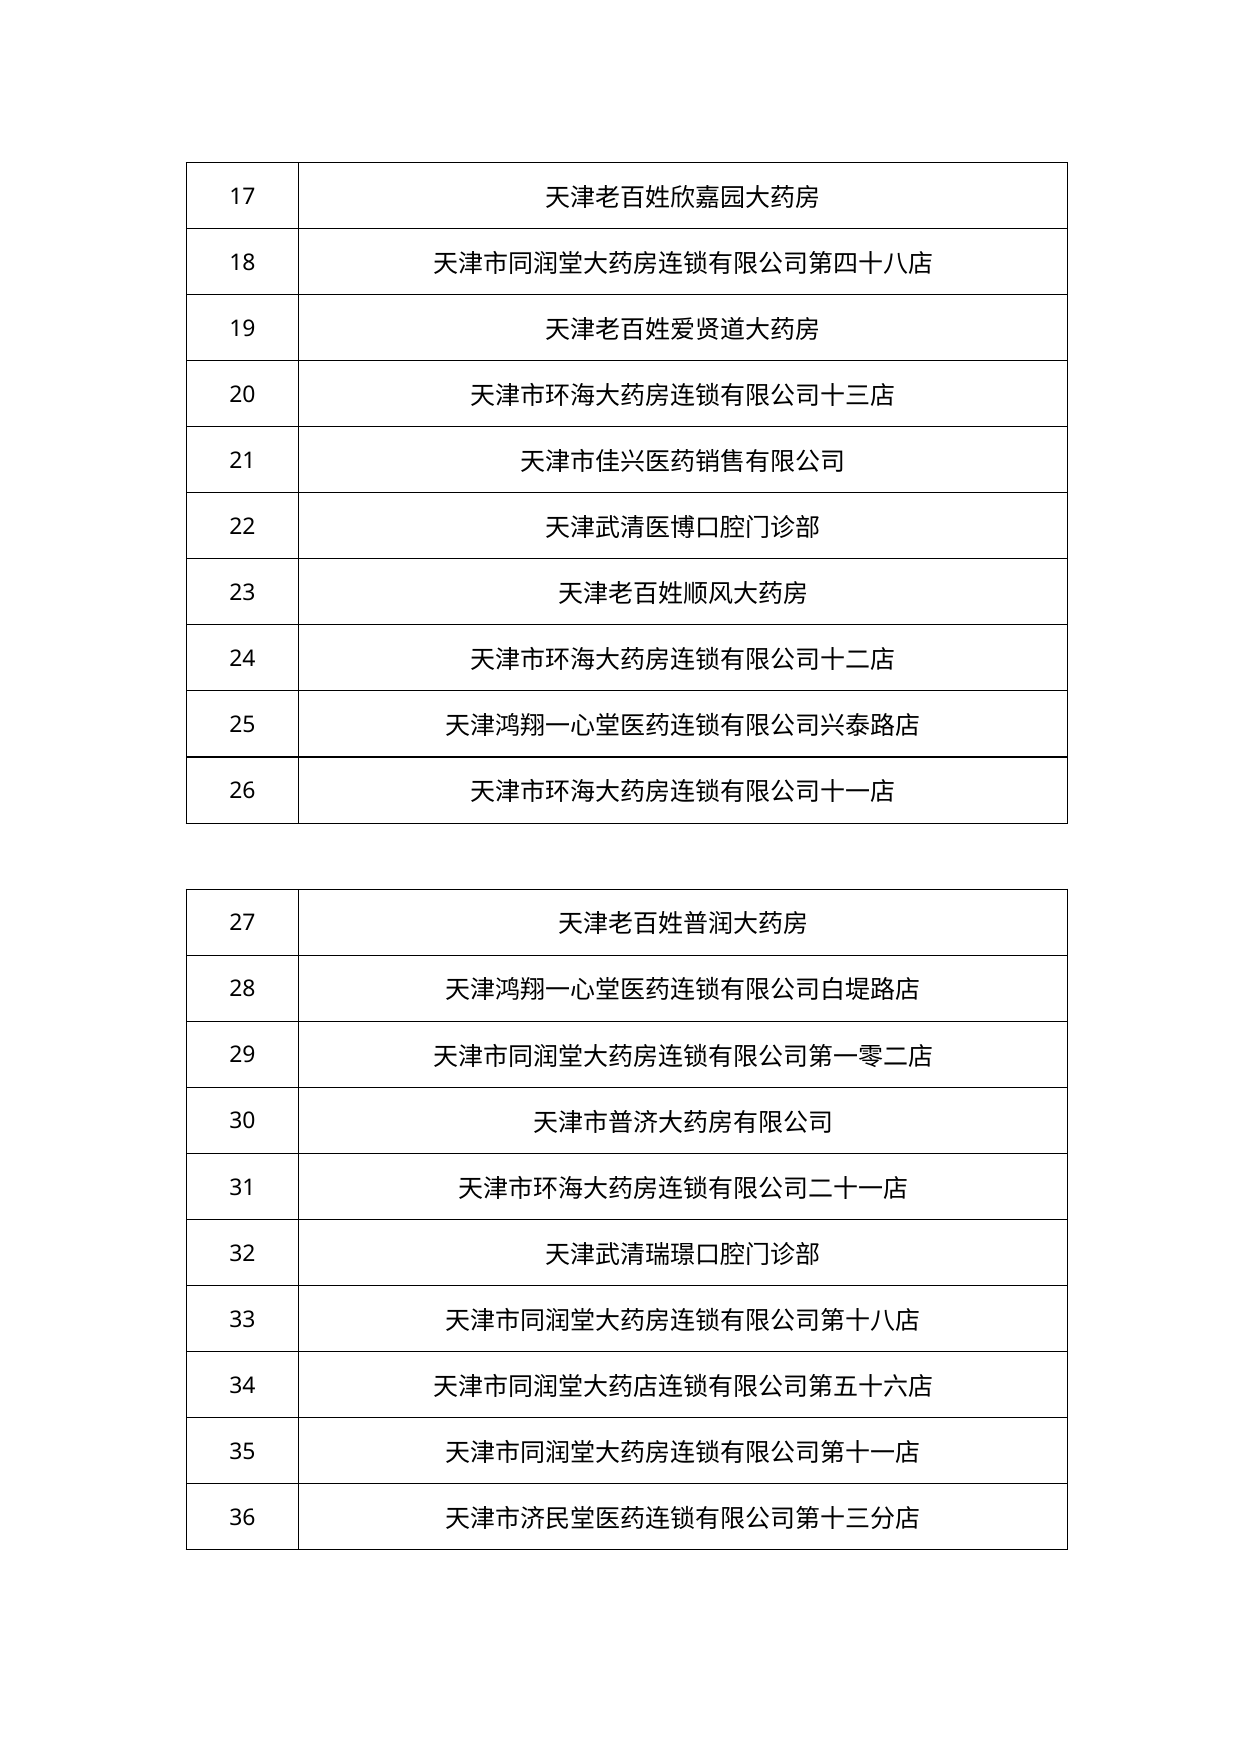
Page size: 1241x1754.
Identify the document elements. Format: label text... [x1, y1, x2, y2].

table_cell 天津武清医博口腔门诊部 [299, 493, 1067, 558]
table_cell 天津市环海大药房连锁有限公司十三店 [299, 361, 1067, 426]
table_cell 34 [187, 1352, 298, 1417]
table_cell 天津市佳兴医药销售有限公司 [299, 427, 1067, 492]
table_cell 天津市同润堂大药房连锁有限公司第一零二店 [299, 1022, 1067, 1087]
table_cell 23 [187, 559, 298, 624]
table_cell 18 [187, 229, 298, 294]
table_cell 29 [187, 1022, 298, 1087]
table_cell 天津鸿翔一心堂医药连锁有限公司白堤路店 [299, 956, 1067, 1021]
table_header 27 [187, 890, 298, 954]
table_cell 天津市同润堂大药店连锁有限公司第五十六店 [299, 1352, 1067, 1417]
table_cell 19 [187, 295, 298, 360]
table_cell 天津市同润堂大药房连锁有限公司第四十八店 [299, 229, 1067, 294]
table_cell 22 [187, 493, 298, 558]
table_cell 36 [187, 1484, 298, 1549]
table_cell 天津市同润堂大药房连锁有限公司第十一店 [299, 1418, 1067, 1483]
table_cell 天津市环海大药房连锁有限公司十一店 [299, 758, 1067, 822]
table_cell 天津老百姓顺风大药房 [299, 559, 1067, 624]
table_header 天津老百姓普润大药房 [299, 890, 1067, 954]
table_cell 20 [187, 361, 298, 426]
table_cell 天津市同润堂大药房连锁有限公司第十八店 [299, 1286, 1067, 1351]
table_cell 31 [187, 1154, 298, 1219]
table_cell 天津鸿翔一心堂医药连锁有限公司兴泰路店 [299, 691, 1067, 756]
table_cell 25 [187, 691, 298, 756]
table_cell 24 [187, 625, 298, 690]
table_cell 天津老百姓欣嘉园大药房 [299, 163, 1067, 228]
table_cell 33 [187, 1286, 298, 1351]
table_cell 26 [187, 758, 298, 822]
table_cell 天津市普济大药房有限公司 [299, 1088, 1067, 1153]
table_cell 天津市环海大药房连锁有限公司十二店 [299, 625, 1067, 690]
table_cell 天津市济民堂医药连锁有限公司第十三分店 [299, 1484, 1067, 1549]
table_cell 天津武清瑞璟口腔门诊部 [299, 1220, 1067, 1285]
table_cell 天津老百姓爱贤道大药房 [299, 295, 1067, 360]
table_cell 35 [187, 1418, 298, 1483]
table_cell 天津市环海大药房连锁有限公司二十一店 [299, 1154, 1067, 1219]
table_cell 32 [187, 1220, 298, 1285]
table_cell 28 [187, 956, 298, 1021]
table_cell 30 [187, 1088, 298, 1153]
table_cell 17 [187, 163, 298, 228]
table_cell 21 [187, 427, 298, 492]
